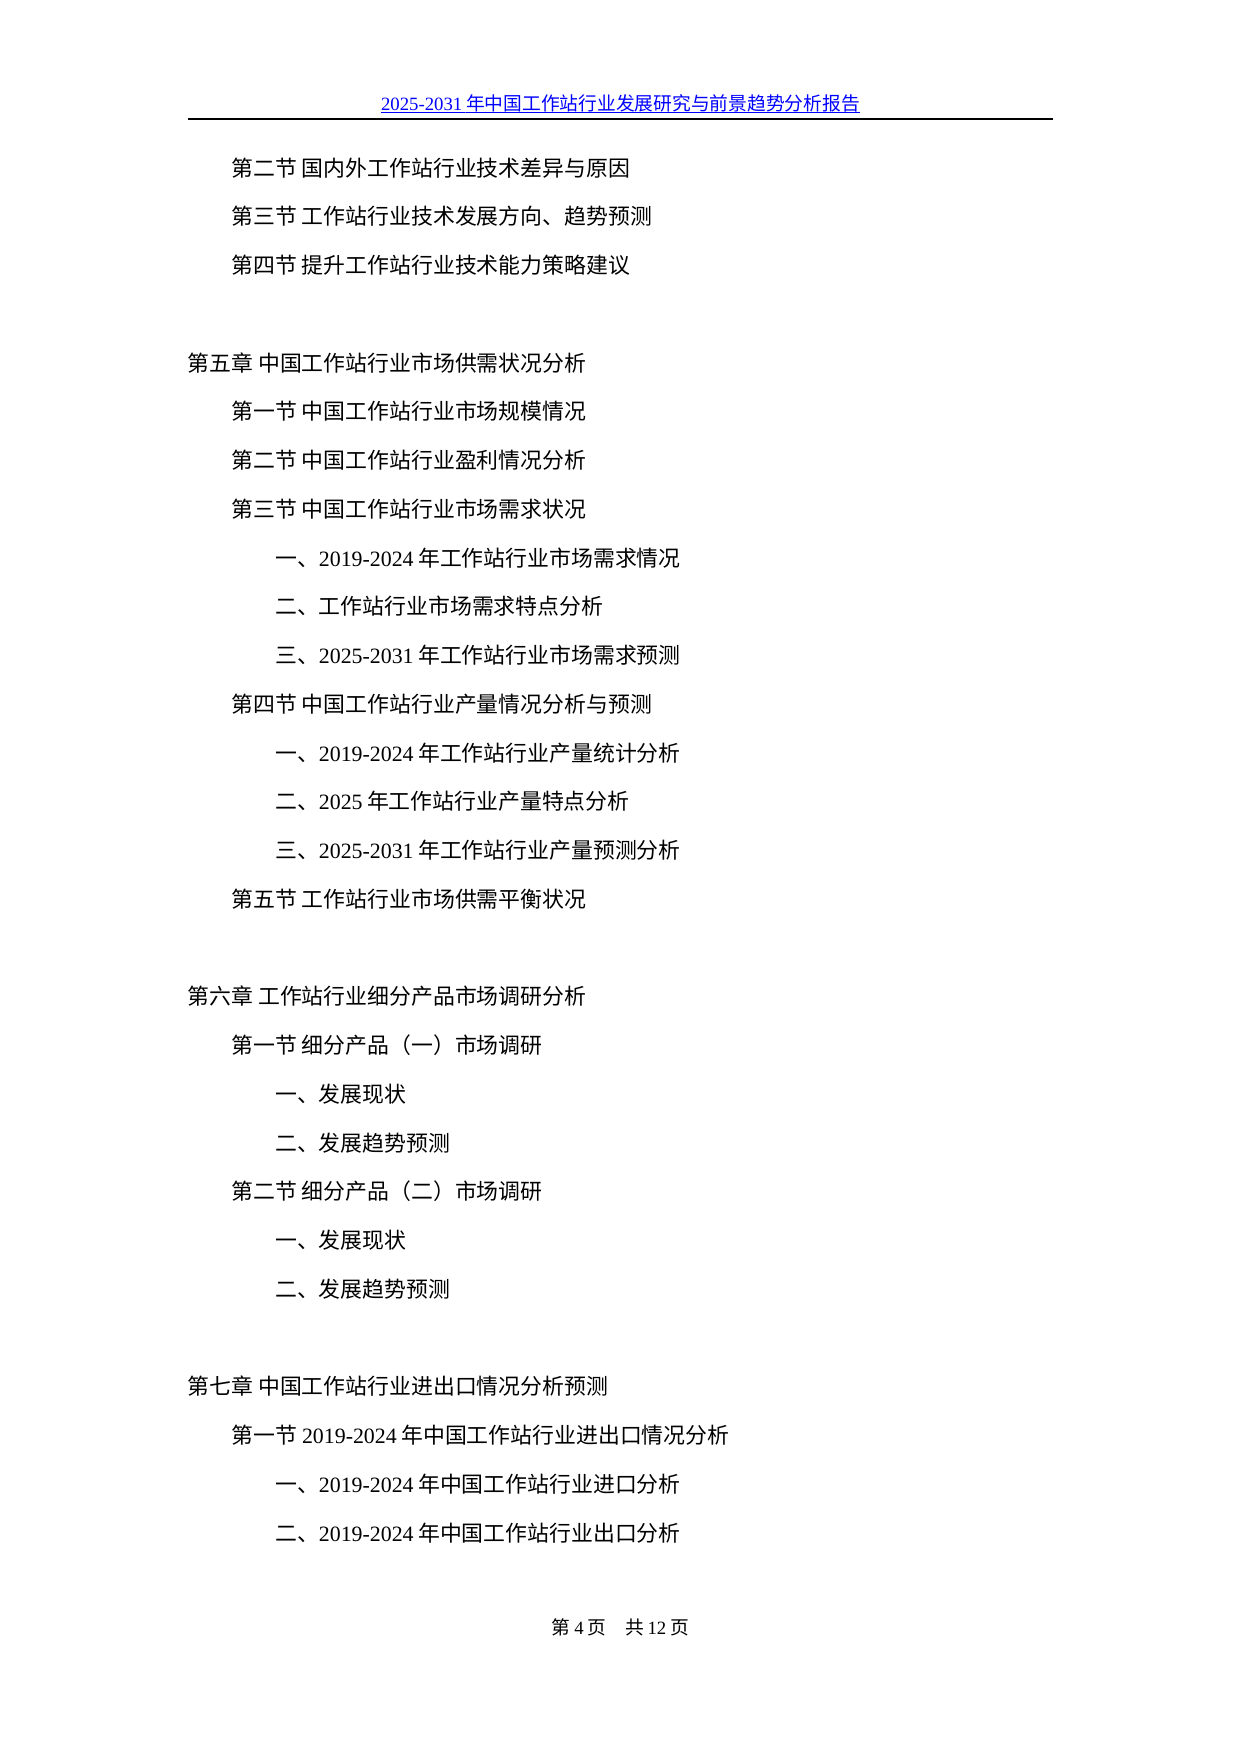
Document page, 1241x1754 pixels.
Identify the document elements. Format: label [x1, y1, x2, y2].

text [187, 150, 1053, 1548]
